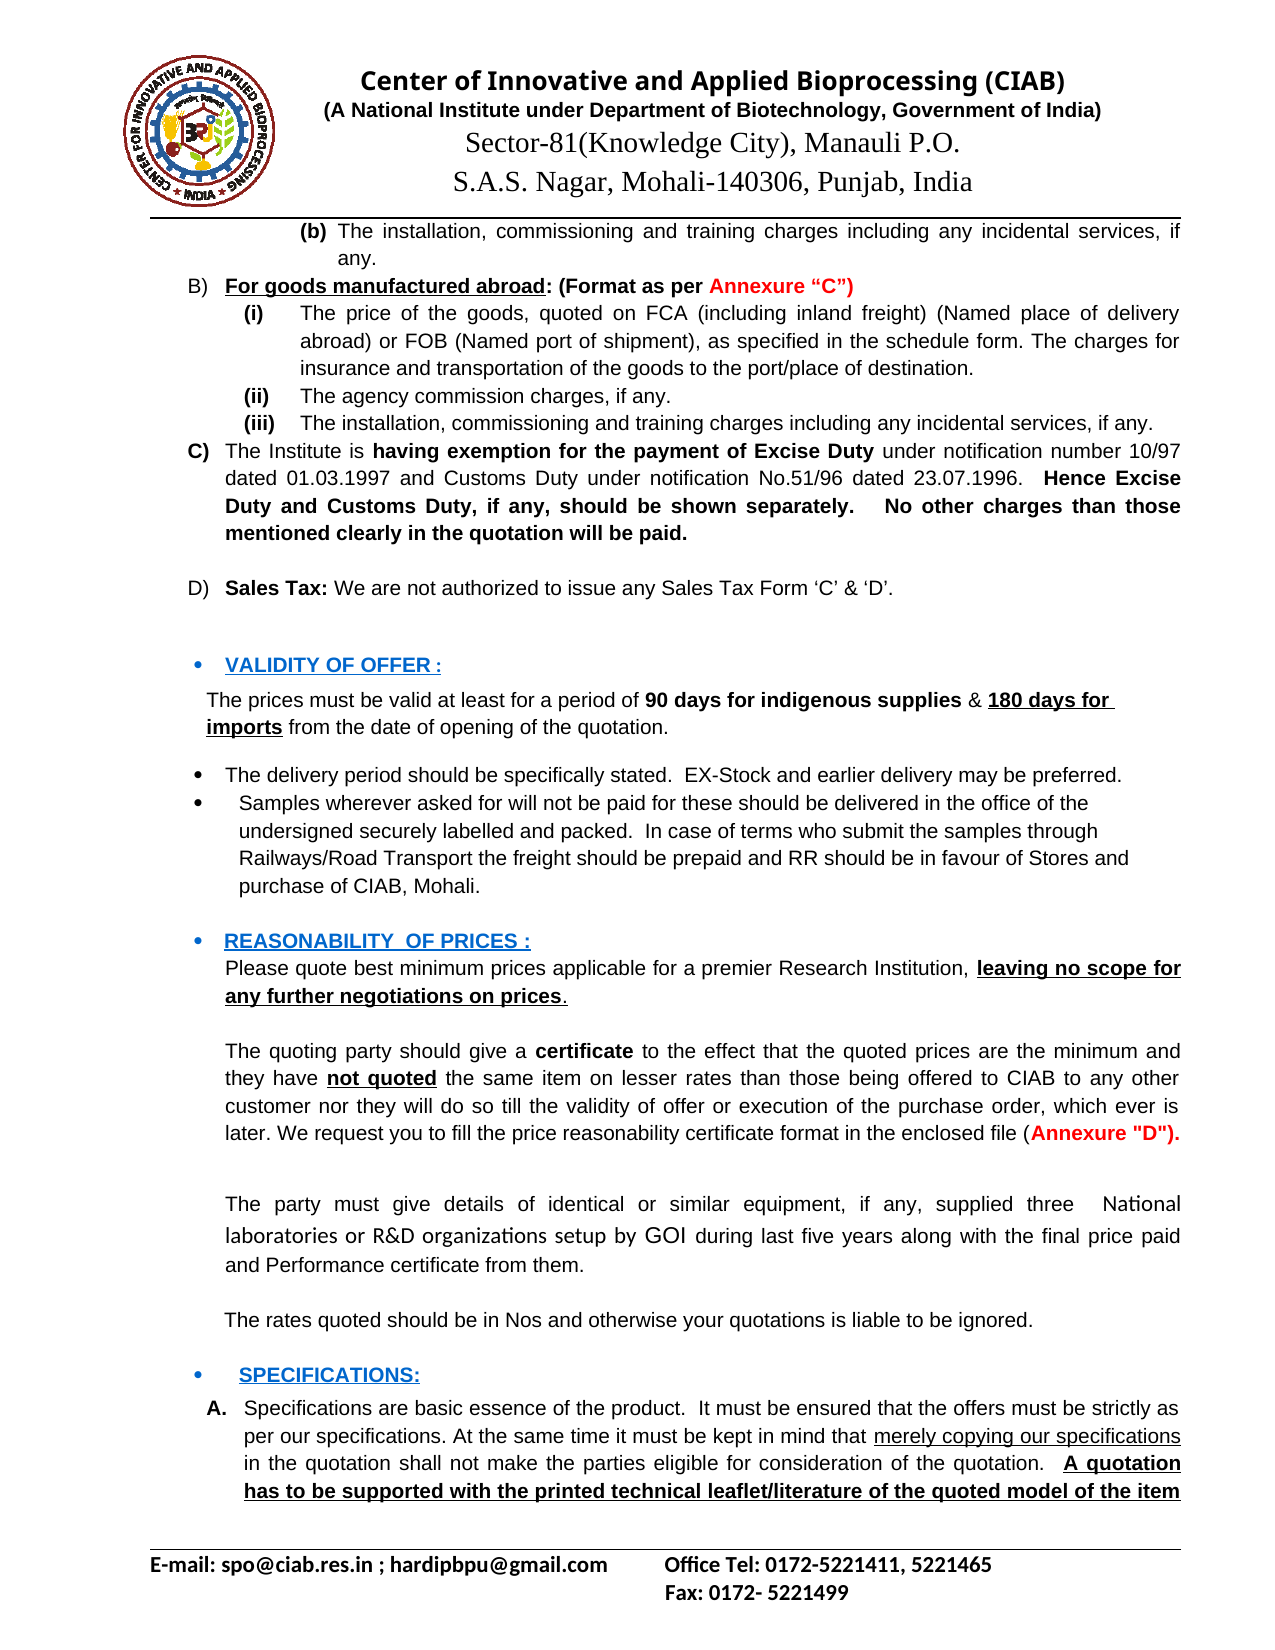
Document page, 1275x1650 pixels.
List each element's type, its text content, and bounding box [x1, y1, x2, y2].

text Please quote best minimum prices applicable for a premier Research Institution, leaving no scope for any further negotiations on prices. [225, 956, 1181, 1008]
text The party must give details of identical or similar equipment, if any, supplied three National laboratories or R&D organizations setup by GOI during last five years along with the final price paid and Performance certificate from them. [225, 1189, 1181, 1276]
list The delivery period should be specifically stated. EX-Stock and earlier delivery may be preferred. [150, 763, 1181, 787]
list For goods manufactured abroad: (Format as per Annexure “C”) [187, 274, 1181, 298]
list The price of the goods, quoted on FCA (including inland freight) (Named place of delivery abroad) or FOB (Named port of shipment), as specified in the schedule form. The charges for insurance and transportation of the goods to the port/place of destination. [244, 301, 1181, 380]
list The Institute is having exemption for the payment of Excise Duty under notification number 10/97 dated 01.03.1997 and Customs Duty under notification No.51/96 dated 23.07.1996. Hence Excise Duty and Customs Duty, if any, should be shown separately. No other charges than those mentioned clearly in the quotation will be paid. [187, 439, 1181, 545]
list VALIDITY OF OFFER : [150, 652, 1181, 677]
text The prices must be valid at least for a period of 90 days for indigenous supplies & 180 days for imports from the date of opening of the quotation. [206, 687, 1181, 739]
list Samples wherever asked for will not be paid for these should be delivered in the office of the undersigned securely labelled and packed. In case of terms who submit the samples through Railways/Road Transport the freight should be prepaid and RR should be in favour of Stores and purchase of CIAB, Mohali. [194, 791, 1181, 897]
text The quoting party should give a certificate to the effect that the quoted prices are the minimum and they have not quoted the same item on lesser rates than those being offered to CIAB to any other customer nor they will do so till the validity of offer or execution of the purchase order, which ever is later. We request you to fill the price reasonability certificate format in the enclosed file (Annexure "D"). [225, 1039, 1181, 1145]
picture [121, 54, 276, 207]
list The installation, commissioning and training charges including any incidental services, if any. [244, 411, 1181, 435]
list SPECIFICATIONS: [194, 1362, 1181, 1386]
list The agency commission charges, if any. [244, 384, 1181, 408]
list The rates quoted should be in Nos and otherwise your quotations is liable to be ignored. [224, 1307, 1181, 1331]
list The installation, commissioning and training charges including any incidental services, if any. [300, 219, 1181, 270]
list Sales Tax: We are not authorized to issue any Sales Tax Form ‘C’ & ‘D’. [187, 576, 1181, 600]
list REASONABILITY OF PRICES : [194, 928, 1181, 953]
